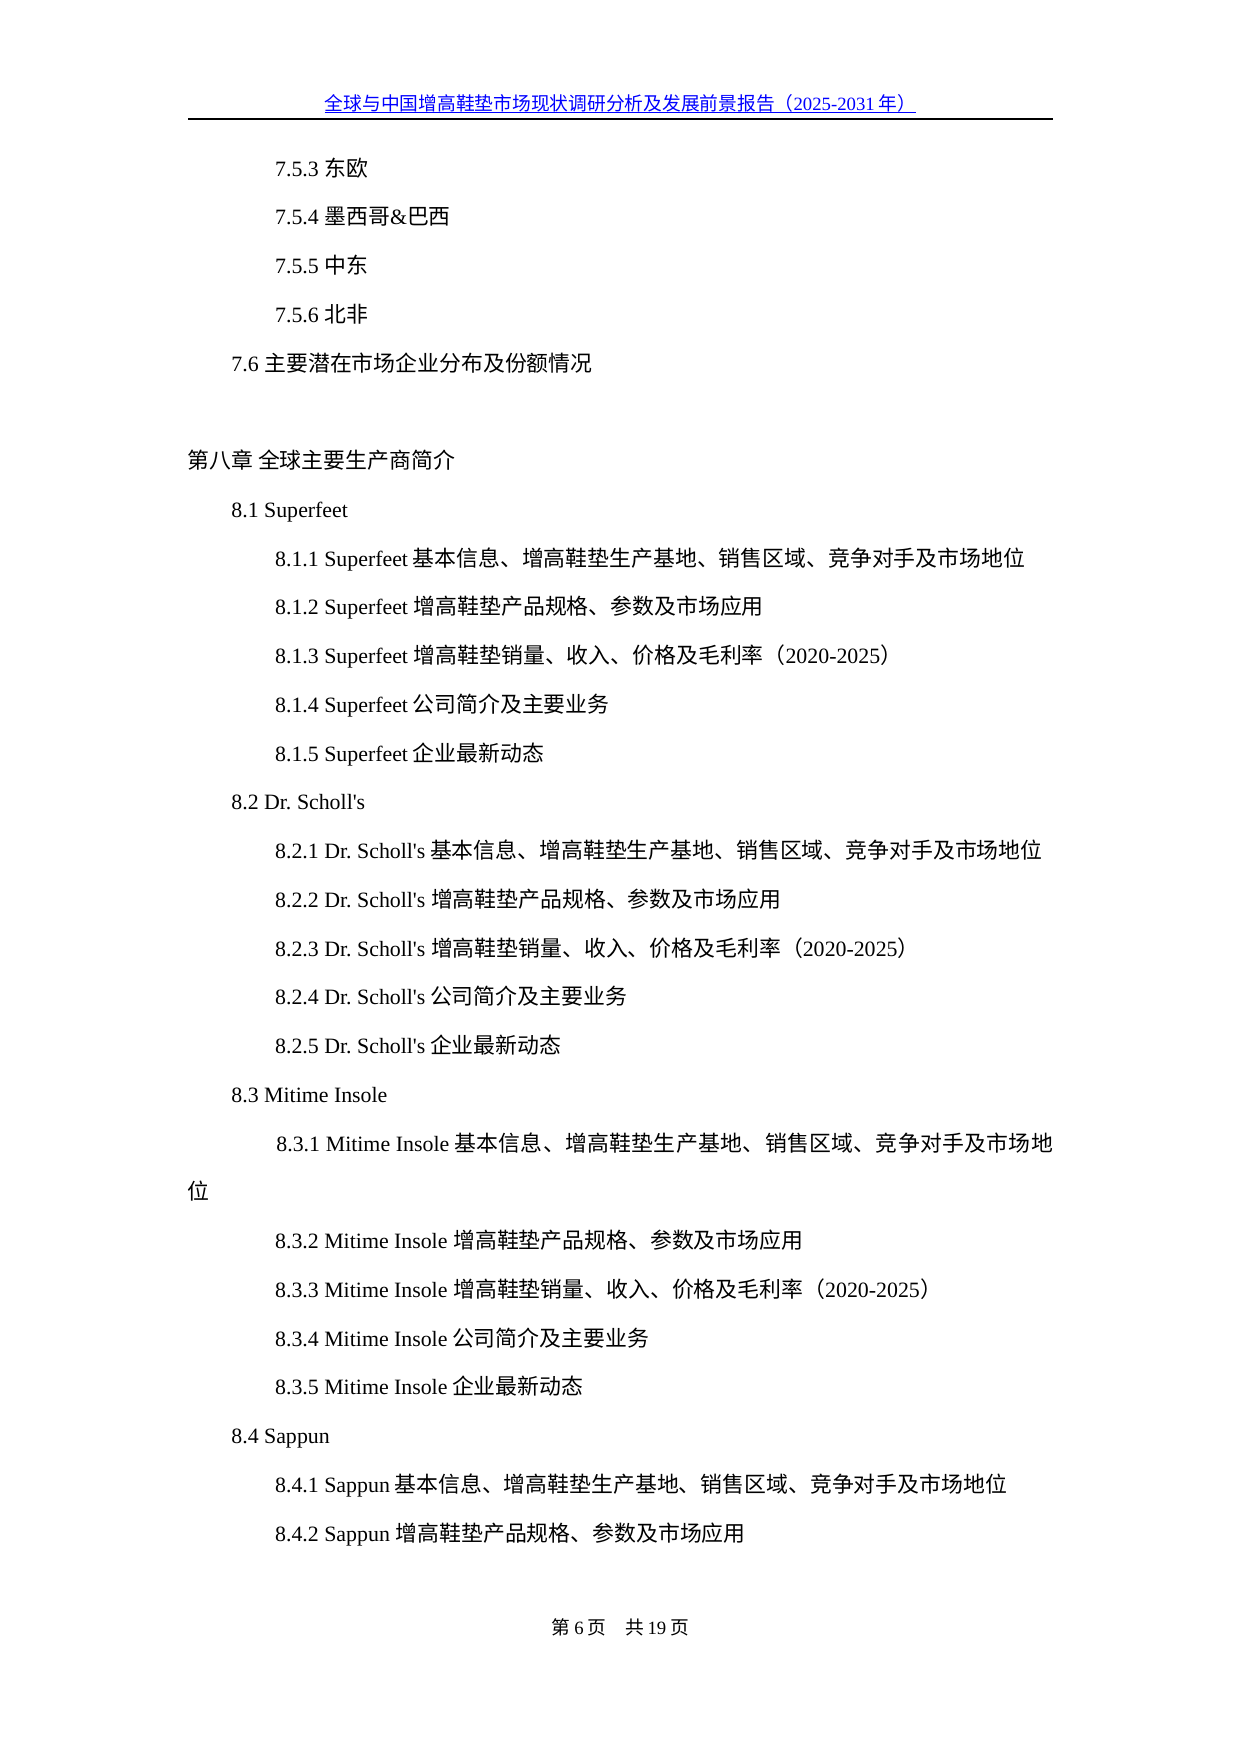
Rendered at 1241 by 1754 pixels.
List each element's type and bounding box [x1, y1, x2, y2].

text [187, 150, 1053, 1548]
